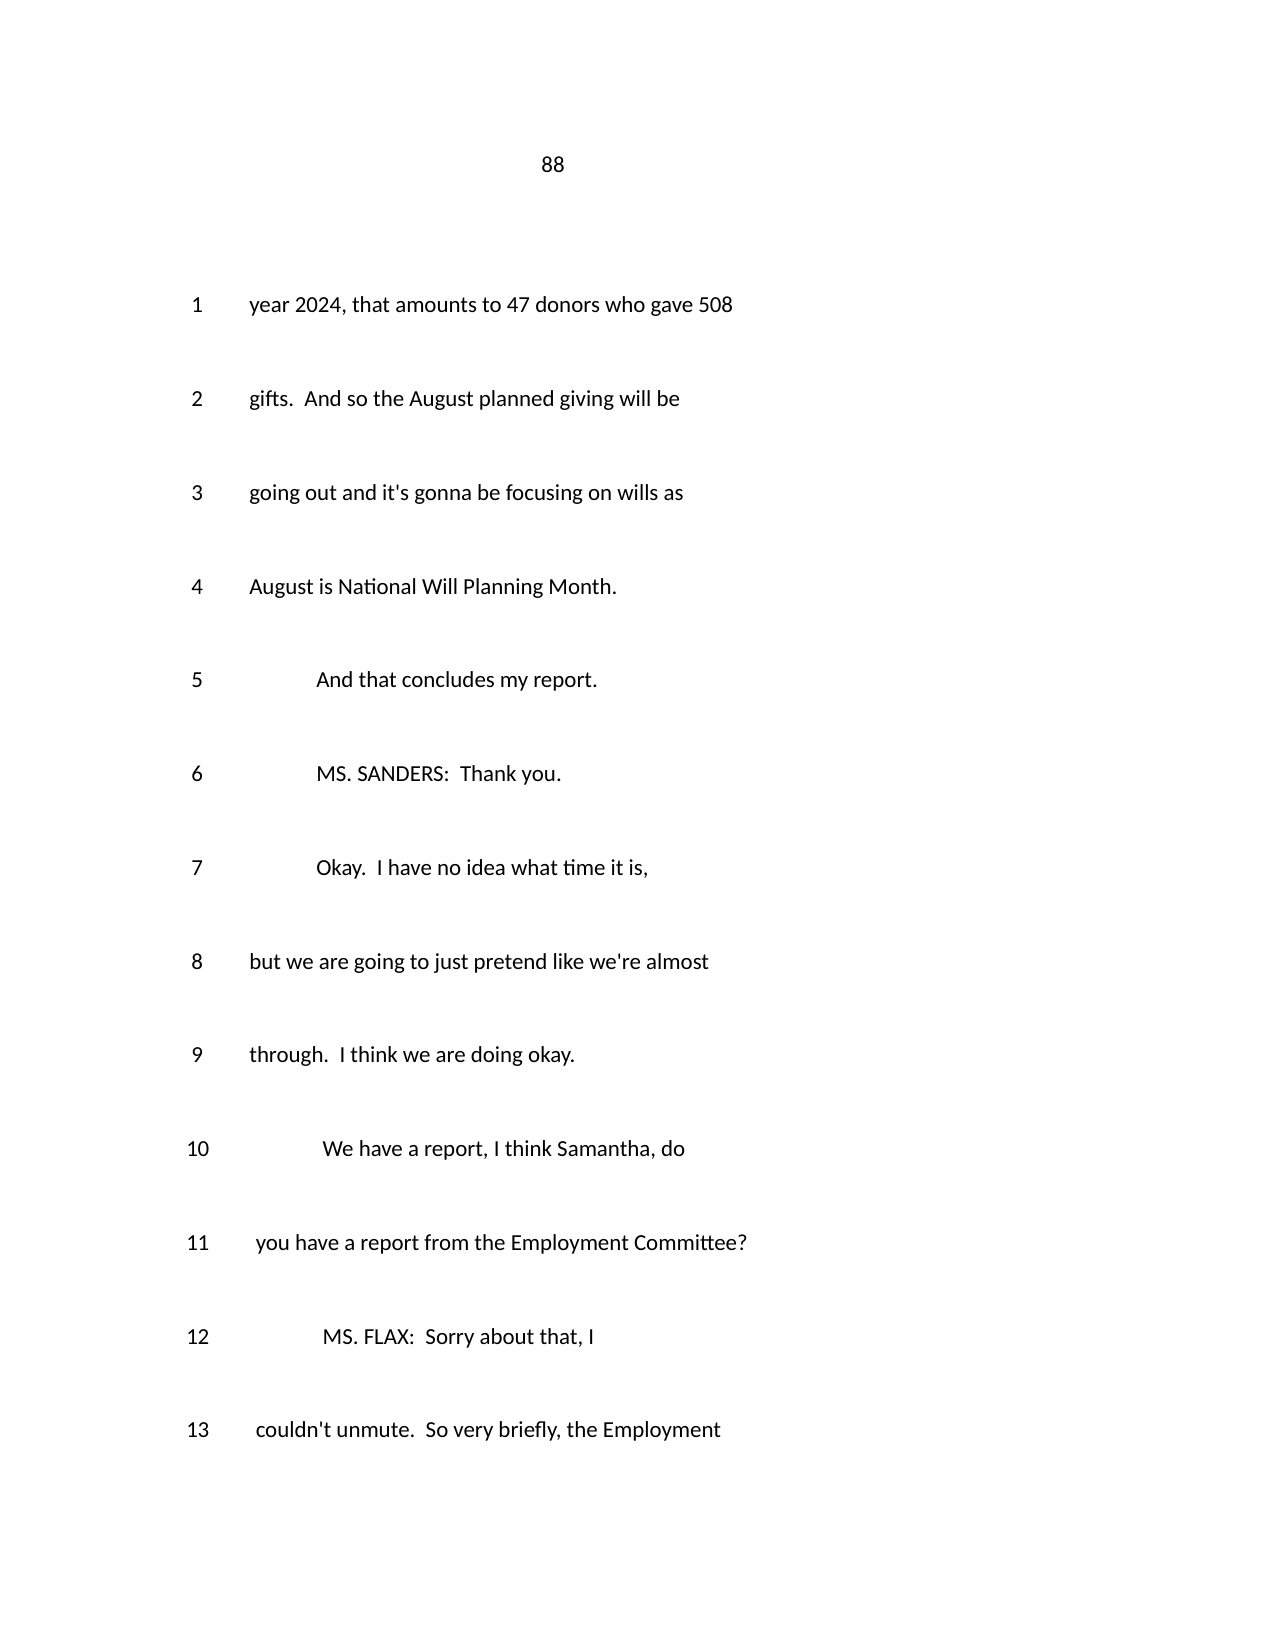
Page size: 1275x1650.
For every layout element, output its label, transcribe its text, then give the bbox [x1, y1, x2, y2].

text 1 year 2024, that amounts to 47 donors who gave 508 [150, 291, 1125, 319]
text 13 couldn't unmute. So very briefly, the Employment [150, 1416, 1125, 1444]
text 4 August is National Will Planning Month. [150, 572, 1125, 600]
text 8 but we are going to just pretend like we're almost [150, 947, 1125, 975]
text 88 [150, 150, 1125, 178]
text 5 And that concludes my report. [150, 666, 1125, 694]
text 3 going out and it's gonna be focusing on wills as [150, 478, 1125, 506]
text 6 MS. SANDERS: Thank you. [150, 759, 1125, 787]
text 2 gifts. And so the August planned giving will be [150, 384, 1125, 412]
text 11 you have a report from the Employment Committee? [150, 1228, 1125, 1256]
text 9 through. I think we are doing okay. [150, 1041, 1125, 1069]
text 10 We have a report, I think Samantha, do [150, 1134, 1125, 1162]
text 12 MS. FLAX: Sorry about that, I [150, 1322, 1125, 1350]
text 7 Okay. I have no idea what time it is, [150, 853, 1125, 881]
